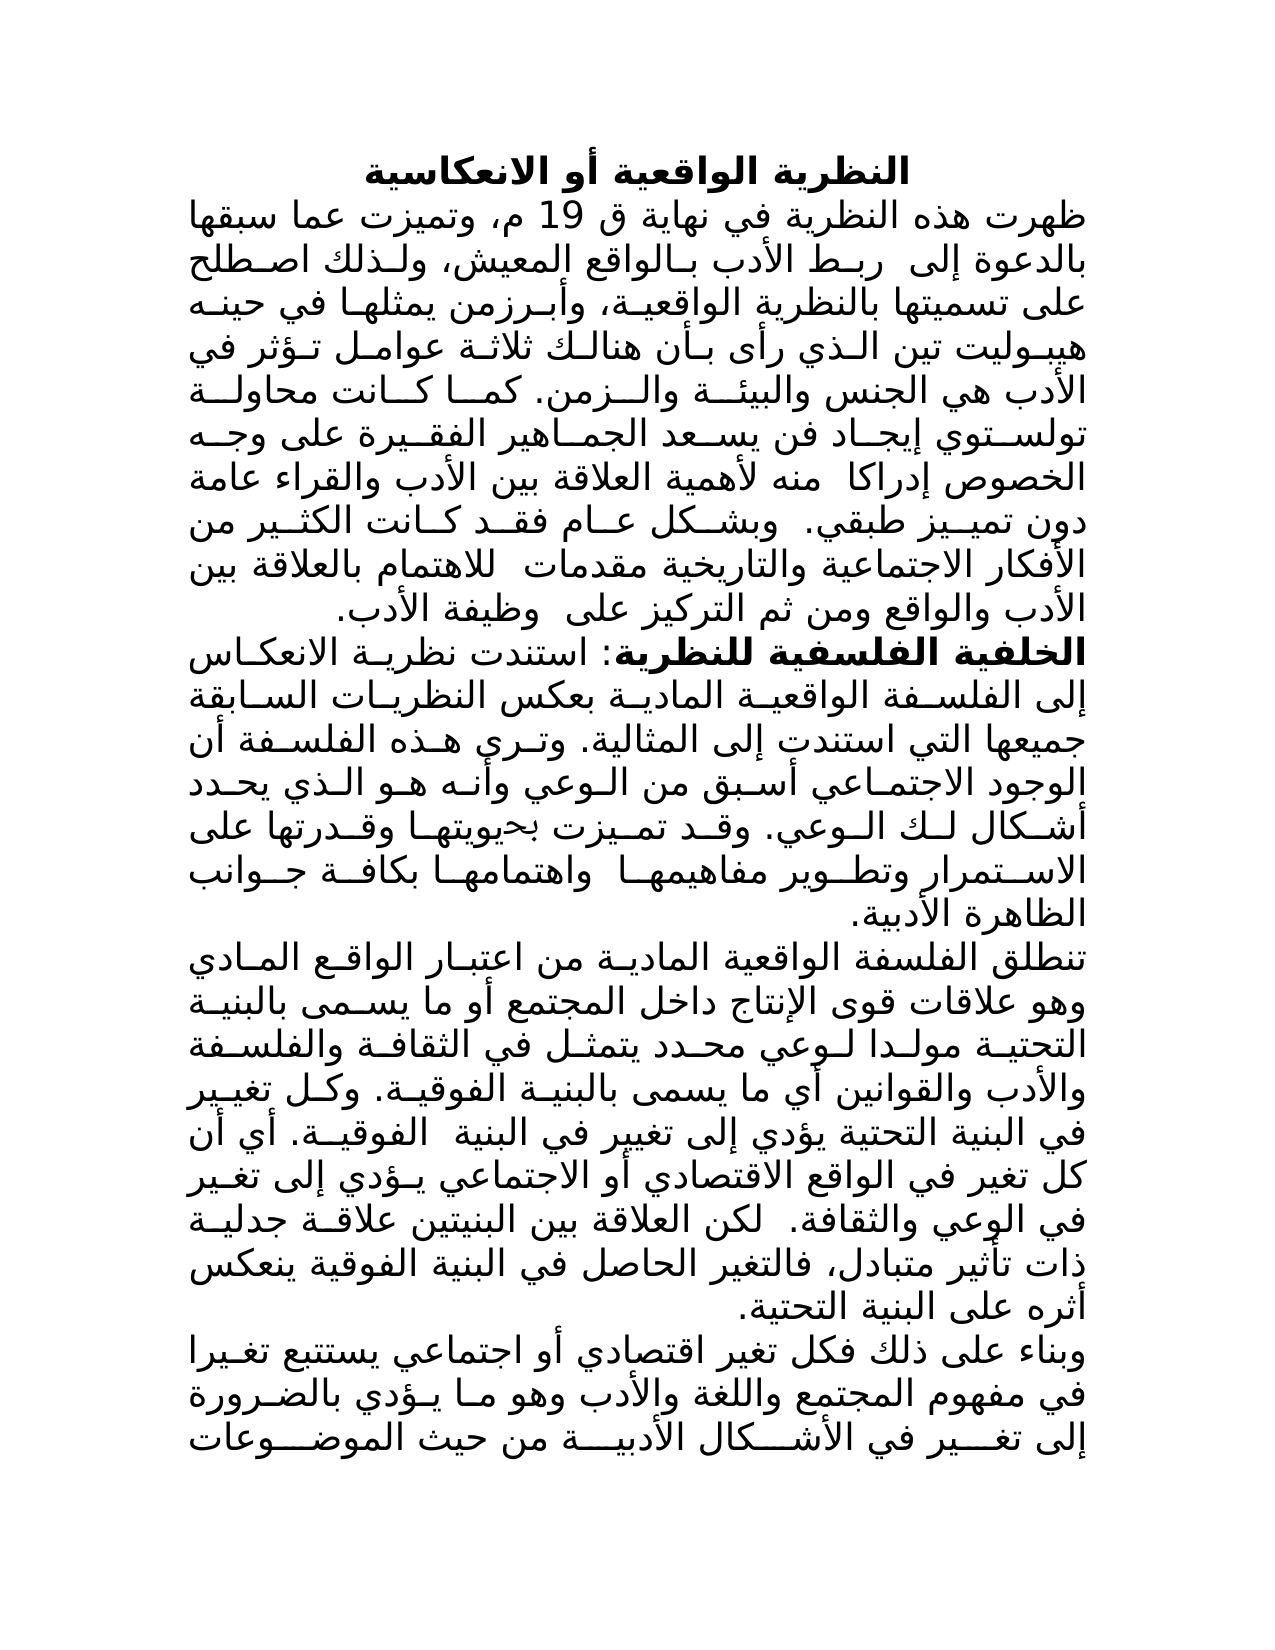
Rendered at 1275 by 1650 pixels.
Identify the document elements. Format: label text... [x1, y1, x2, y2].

text النظرية الواقعية أو الانعكاسية [187, 150, 1087, 194]
text الخلفية الفلسفية للنظرية: استندت نظرية الانعكاس إلى الفلسفة الواقعية المادية بعكس النظريات السابقة جميعها التي استندت إلى المثالية. وترى هذه الفلسفة أن الوجود الاجتماعي أسبق من الوعي وأنه هو الذي يحدد أشكال لك الوعي. وقد تميزت ﲝيويتها وقدرتها على الاستمرار وتطوير مفاهيمها واهتمامها بكافة جوانب الظاهرة الأدبية. [187, 630, 1087, 936]
text ظهرت هذه النظرية في نهاية ق 19 م، وتميزت عما سبقها بالدعوة إلى ربط الأدب بالواقع المعيش، ولذلك اصطلح على تسميتها بالنظرية الواقعية، وأبرزمن يمثلها في حينه هيبوليت تين الذي رأى بأن هنالك ثلاثة عوامل تؤثر في الأدب هي الجنس والبيئة والزمن. كما كانت محاولة تولستوي إيجاد فن يسعد الجماهير الفقيرة على وجه الخصوص إدراكا منه لأهمية العلاقة بين الأدب والقراء عامة دون تمييز طبقي. وبشكل عام فقد كانت الكثير من الأفكار الاجتماعية والتاريخية مقدمات للاهتمام بالعلاقة بين الأدب والواقع ومن ثم التركيز على وظيفة الأدب. [187, 194, 1087, 630]
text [187, 1328, 1087, 1459]
text تنطلق الفلسفة الواقعية المادية من اعتبار الواقع المادي وهو علاقات قوى الإنتاج داخل المجتمع أو ما يسمى بالبنية التحتية مولدا لوعي محدد يتمثل في الثقافة والفلسفة والأدب والقوانين أي ما يسمى بالبنية الفوقية. وكل تغيير في البنية التحتية يؤدي إلى تغيير في البنية الفوقية. أي أن كل تغير في الواقع الاقتصادي أو الاجتماعي يؤدي إلى تغير في الوعي والثقافة. لكن العلاقة بين البنيتين علاقة جدلية ذات تأثير متبادل، فالتغير الحاصل في البنية الفوقية ينعكس أثره على البنية التحتية. [187, 936, 1087, 1328]
